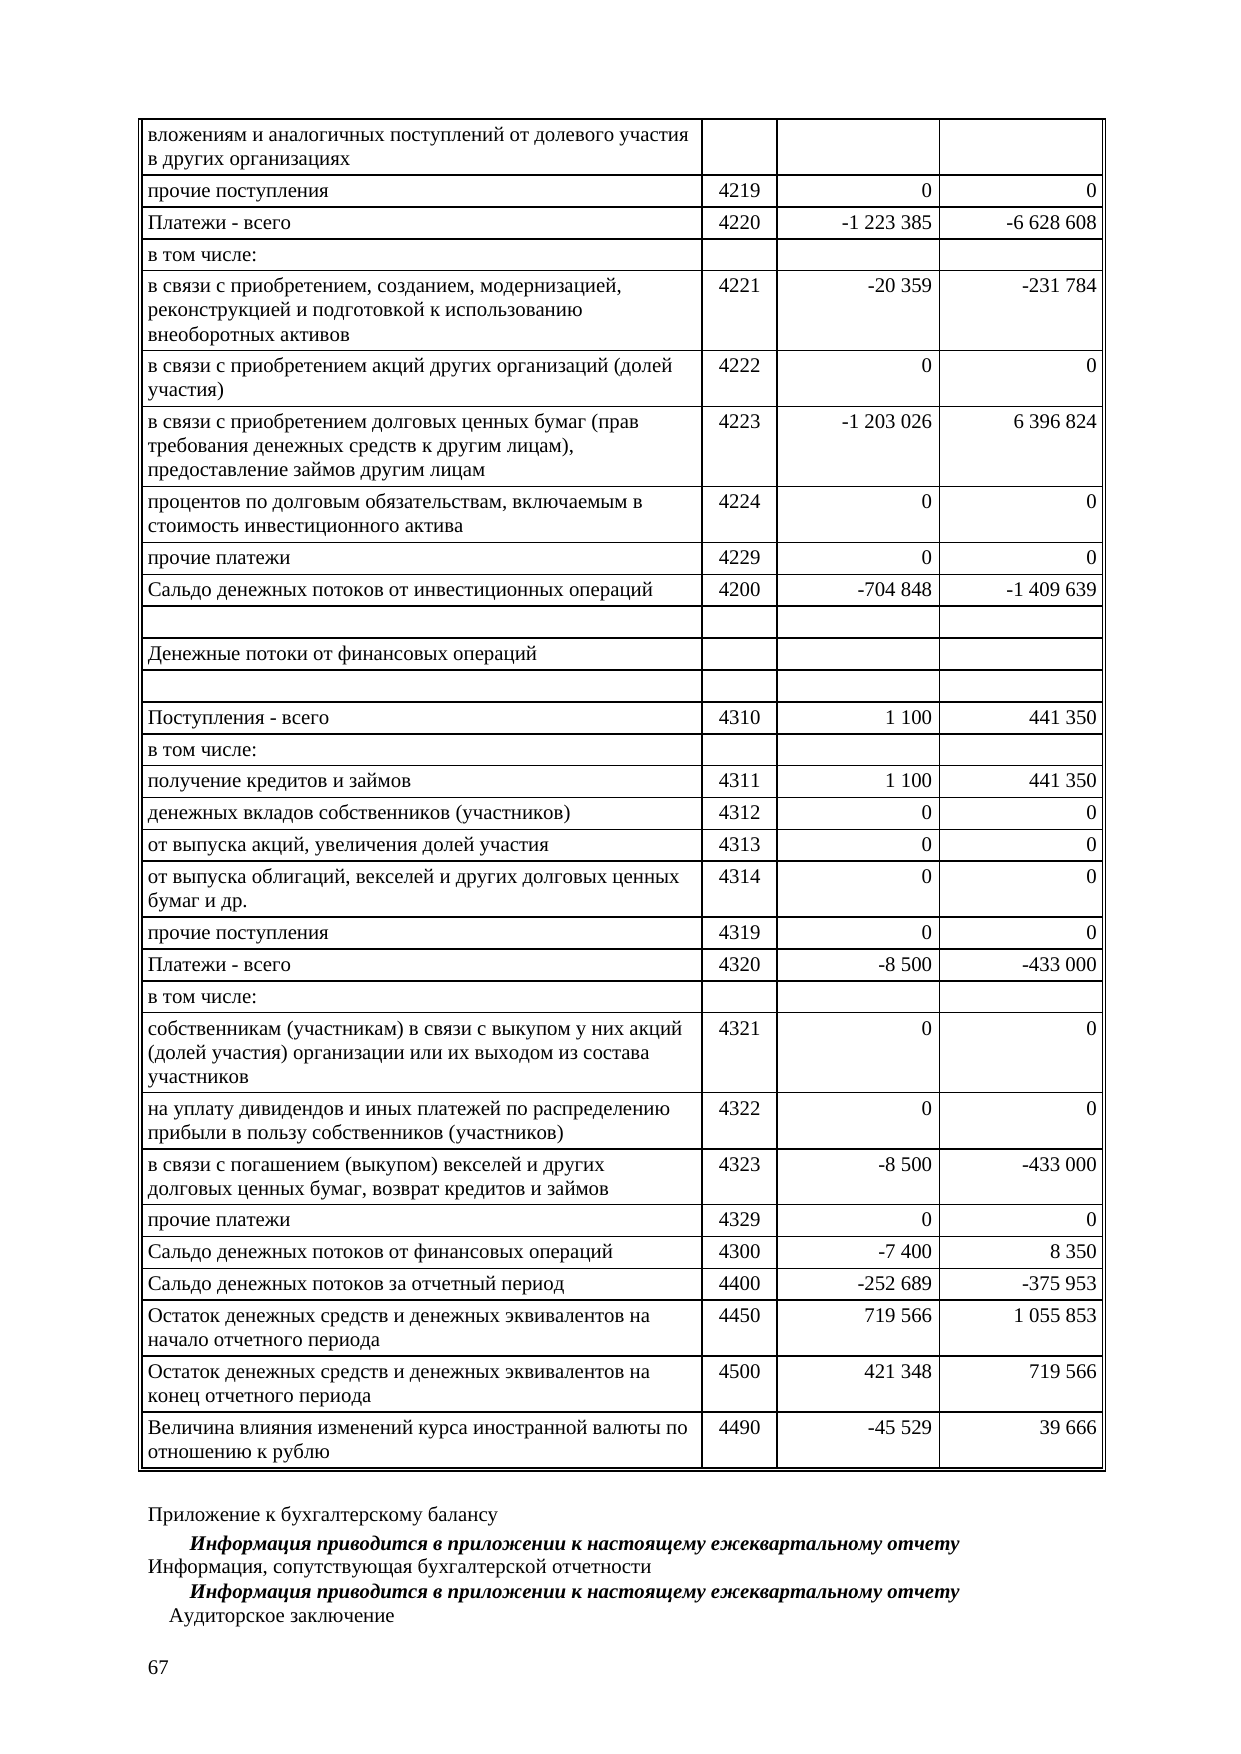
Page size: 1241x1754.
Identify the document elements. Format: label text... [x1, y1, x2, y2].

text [189, 1578, 1092, 1603]
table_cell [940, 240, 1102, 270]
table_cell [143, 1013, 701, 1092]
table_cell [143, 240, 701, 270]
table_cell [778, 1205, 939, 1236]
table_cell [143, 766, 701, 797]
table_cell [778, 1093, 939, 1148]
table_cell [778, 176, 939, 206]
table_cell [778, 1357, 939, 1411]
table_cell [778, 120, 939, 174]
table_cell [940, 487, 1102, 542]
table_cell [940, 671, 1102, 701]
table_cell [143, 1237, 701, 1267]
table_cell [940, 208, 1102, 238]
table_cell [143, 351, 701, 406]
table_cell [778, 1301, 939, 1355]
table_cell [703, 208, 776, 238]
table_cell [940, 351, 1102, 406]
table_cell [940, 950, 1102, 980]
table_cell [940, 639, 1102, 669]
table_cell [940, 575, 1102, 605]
subtitle Информация, сопутствующая бухгалтерской отчетности [148, 1554, 1092, 1578]
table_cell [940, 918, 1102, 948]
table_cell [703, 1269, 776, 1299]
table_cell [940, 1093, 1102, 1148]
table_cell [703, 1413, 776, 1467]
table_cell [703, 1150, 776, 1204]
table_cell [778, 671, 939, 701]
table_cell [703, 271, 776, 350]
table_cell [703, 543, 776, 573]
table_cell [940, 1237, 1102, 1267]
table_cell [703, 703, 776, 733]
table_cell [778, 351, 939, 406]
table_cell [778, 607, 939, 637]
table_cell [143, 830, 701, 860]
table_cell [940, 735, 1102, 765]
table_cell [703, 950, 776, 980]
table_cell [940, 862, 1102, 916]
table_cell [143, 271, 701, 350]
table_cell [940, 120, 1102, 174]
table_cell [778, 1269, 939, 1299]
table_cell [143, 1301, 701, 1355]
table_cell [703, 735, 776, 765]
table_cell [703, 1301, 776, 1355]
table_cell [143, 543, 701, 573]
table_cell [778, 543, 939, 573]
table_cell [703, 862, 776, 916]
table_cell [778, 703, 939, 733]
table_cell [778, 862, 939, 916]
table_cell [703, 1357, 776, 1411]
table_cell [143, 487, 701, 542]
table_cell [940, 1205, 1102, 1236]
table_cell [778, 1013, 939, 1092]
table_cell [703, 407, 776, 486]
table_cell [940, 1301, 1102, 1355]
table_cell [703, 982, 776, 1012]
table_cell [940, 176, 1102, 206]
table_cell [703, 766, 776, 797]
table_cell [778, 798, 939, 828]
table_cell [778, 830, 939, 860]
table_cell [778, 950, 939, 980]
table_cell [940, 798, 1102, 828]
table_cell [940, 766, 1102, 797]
subtitle Аудиторское заключение [168, 1603, 1092, 1627]
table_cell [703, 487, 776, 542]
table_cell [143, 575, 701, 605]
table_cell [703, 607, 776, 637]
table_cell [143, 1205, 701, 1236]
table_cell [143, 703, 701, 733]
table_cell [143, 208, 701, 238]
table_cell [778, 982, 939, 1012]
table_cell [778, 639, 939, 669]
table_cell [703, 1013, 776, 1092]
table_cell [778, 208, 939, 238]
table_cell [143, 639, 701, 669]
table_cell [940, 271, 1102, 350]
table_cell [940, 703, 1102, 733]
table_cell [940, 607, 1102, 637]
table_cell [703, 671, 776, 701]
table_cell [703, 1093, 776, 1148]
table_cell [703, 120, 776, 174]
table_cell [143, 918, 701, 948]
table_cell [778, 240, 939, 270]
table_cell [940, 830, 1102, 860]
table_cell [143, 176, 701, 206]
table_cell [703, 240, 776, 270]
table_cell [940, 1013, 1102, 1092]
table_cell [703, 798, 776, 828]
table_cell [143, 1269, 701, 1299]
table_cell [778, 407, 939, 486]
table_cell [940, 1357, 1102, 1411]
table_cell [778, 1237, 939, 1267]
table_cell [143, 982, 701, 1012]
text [189, 1530, 1092, 1554]
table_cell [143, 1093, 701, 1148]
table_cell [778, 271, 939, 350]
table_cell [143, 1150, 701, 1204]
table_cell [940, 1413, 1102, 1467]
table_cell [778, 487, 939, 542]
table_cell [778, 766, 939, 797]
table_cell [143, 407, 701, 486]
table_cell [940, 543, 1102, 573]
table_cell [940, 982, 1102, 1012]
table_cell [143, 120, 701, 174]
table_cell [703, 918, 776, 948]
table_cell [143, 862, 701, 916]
subtitle Приложение к бухгалтерскому балансу [148, 1502, 1092, 1526]
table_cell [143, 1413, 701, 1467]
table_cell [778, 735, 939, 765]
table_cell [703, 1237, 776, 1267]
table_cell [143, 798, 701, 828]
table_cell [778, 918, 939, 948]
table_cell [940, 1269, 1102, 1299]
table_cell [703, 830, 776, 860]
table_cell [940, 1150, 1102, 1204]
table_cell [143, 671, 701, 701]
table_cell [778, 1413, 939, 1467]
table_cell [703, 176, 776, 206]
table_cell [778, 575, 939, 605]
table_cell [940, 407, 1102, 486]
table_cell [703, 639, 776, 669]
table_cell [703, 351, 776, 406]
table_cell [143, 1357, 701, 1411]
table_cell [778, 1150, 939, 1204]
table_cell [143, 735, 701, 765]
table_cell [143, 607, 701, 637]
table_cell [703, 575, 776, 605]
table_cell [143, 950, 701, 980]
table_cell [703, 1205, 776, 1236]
